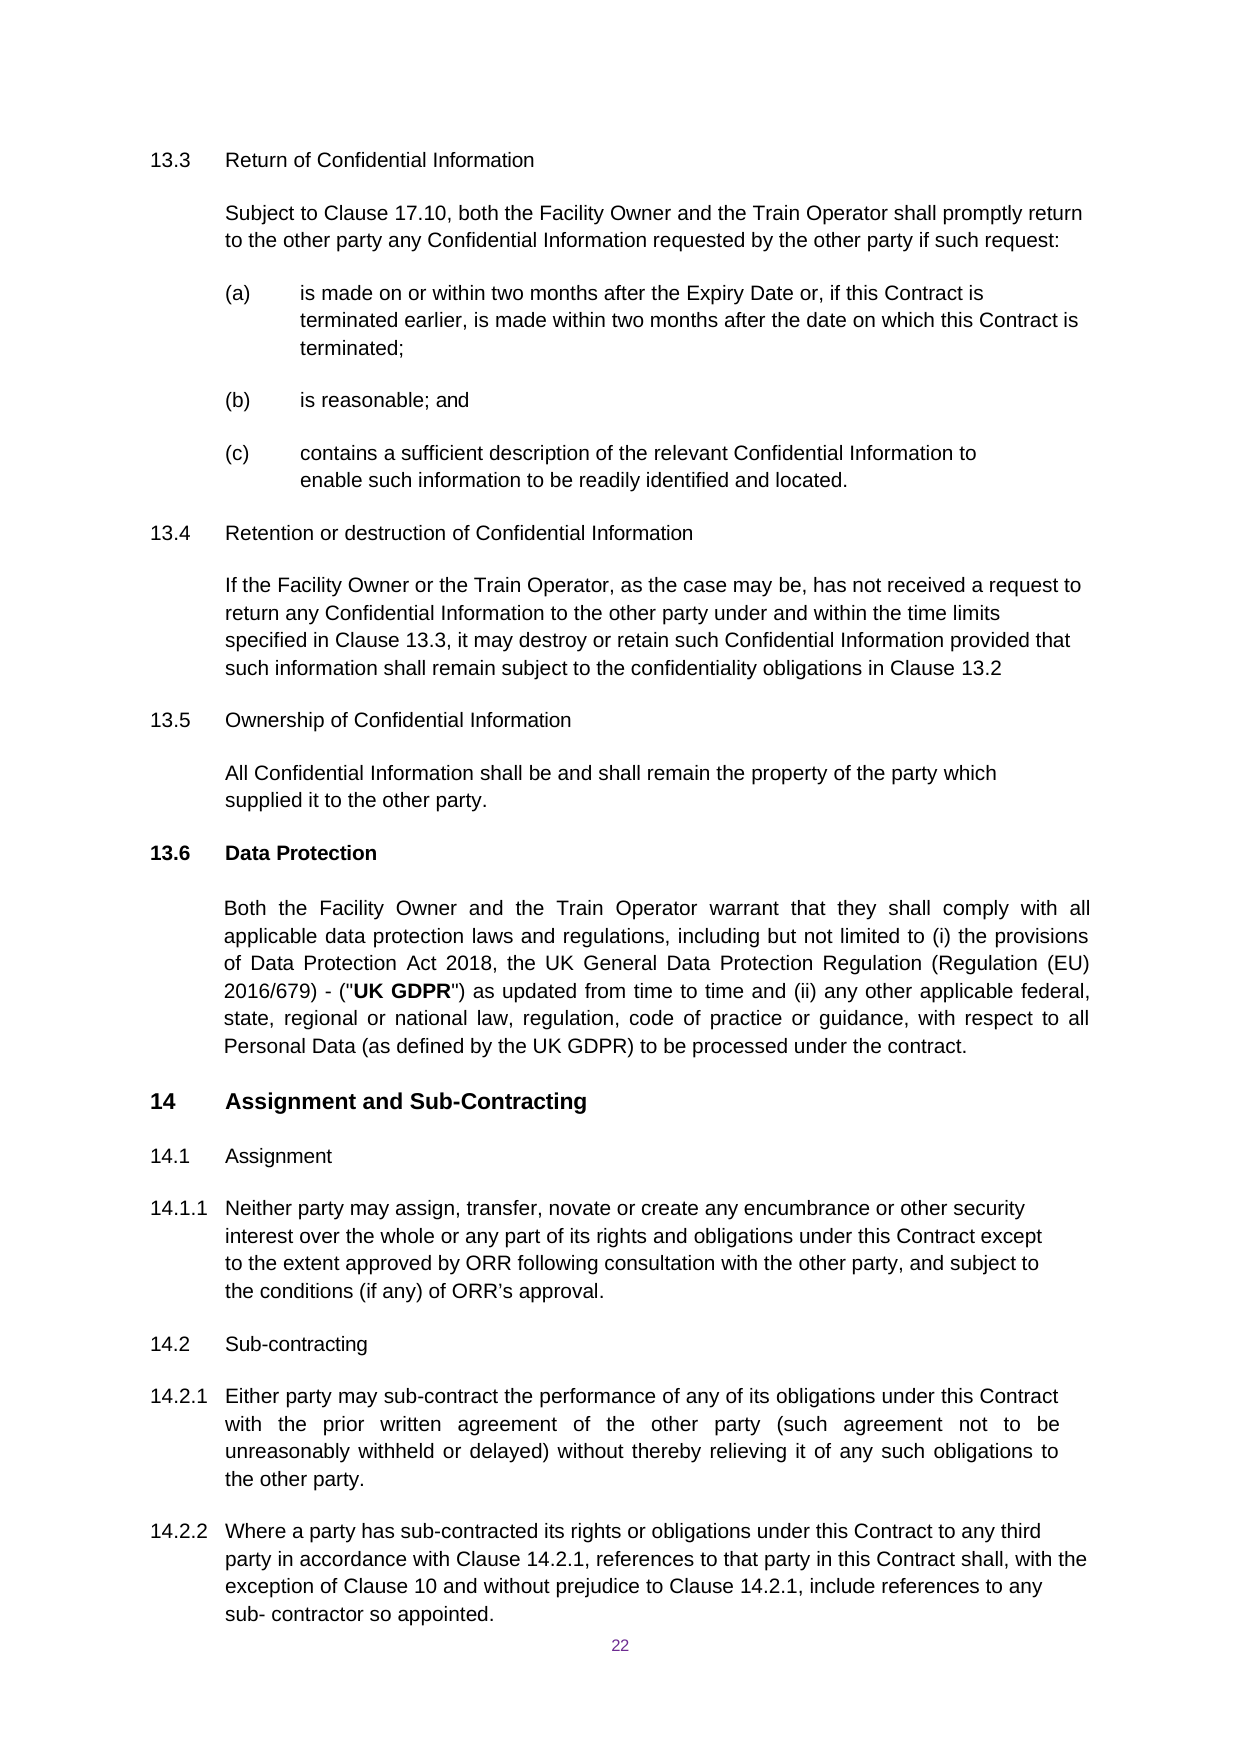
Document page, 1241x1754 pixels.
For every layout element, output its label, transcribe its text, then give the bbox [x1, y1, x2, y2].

list Sub-contracting [150, 1331, 1101, 1355]
list Assignment [150, 1144, 1101, 1168]
subtitle Assignment and Sub-Contracting [150, 1088, 1101, 1114]
list Where a party has sub-contracted its rights or obligations under this Contract to any third party in accordance with Clause 14.2.1, references to that party in this Contract shall, with the exception of Clause 10 and without prejudice to Clause 14.2.1, include references to any sub- contractor so appointed. [150, 1519, 1088, 1625]
list is reasonable; and [225, 388, 1101, 412]
list Ownership of Confidential Information [150, 708, 1101, 732]
subtitle Data Protection [150, 841, 1101, 864]
text Subject to Clause 17.10, both the Facility Owner and the Train Operator shall promptly return to the other party any Confidential Information requested by the other party if such request: [225, 201, 1088, 252]
text Both the Facility Owner and the Train Operator warrant that they shall comply with all applicable data protection laws and regulations, including but not limited to (i) the provisions of Data Protection Act 2018, the UK General Data Protection Regulation (Regulation (EU) 2016/679) - ("UK GDPR") as updated from time to time and (ii) any other applicable federal, state, regional or national law, regulation, code of practice or guidance, with respect to all Personal Data (as defined by the UK GDPR) to be processed under the contract. [224, 896, 1090, 1057]
list Neither party may assign, transfer, novate or create any encumbrance or other security interest over the whole or any part of its rights and obligations under this Contract except to the extent approved by ORR following consultation with the other party, and subject to the conditions (if any) of ORR’s approval. [150, 1196, 1065, 1303]
list contains a sufficient description of the relevant Confidential Information to enable such information to be readily identified and located. [225, 441, 1044, 492]
list is made on or within two months after the Expiry Date or, if this Contract is terminated earlier, is made within two months after the date on which this Contract is terminated; [225, 281, 1088, 359]
text If the Facility Owner or the Train Operator, as the case may be, has not received a request to return any Confidential Information to the other party under and within the time limits specified in Clause 13.3, it may destroy or retain such Confidential Information provided that such information shall remain subject to the confidentiality obligations in Clause 13.2 [225, 573, 1088, 680]
list Return of Confidential Information [150, 148, 1101, 172]
list Either party may sub-contract the performance of any of its obligations under this Contract with the prior written agreement of the other party (such agreement not to be unreasonably withheld or delayed) without thereby relieving it of any such obligations to the other party. [150, 1384, 1060, 1490]
text All Confidential Information shall be and shall remain the property of the party which supplied it to the other party. [225, 761, 1079, 812]
list Retention or destruction of Confidential Information [150, 521, 1101, 545]
